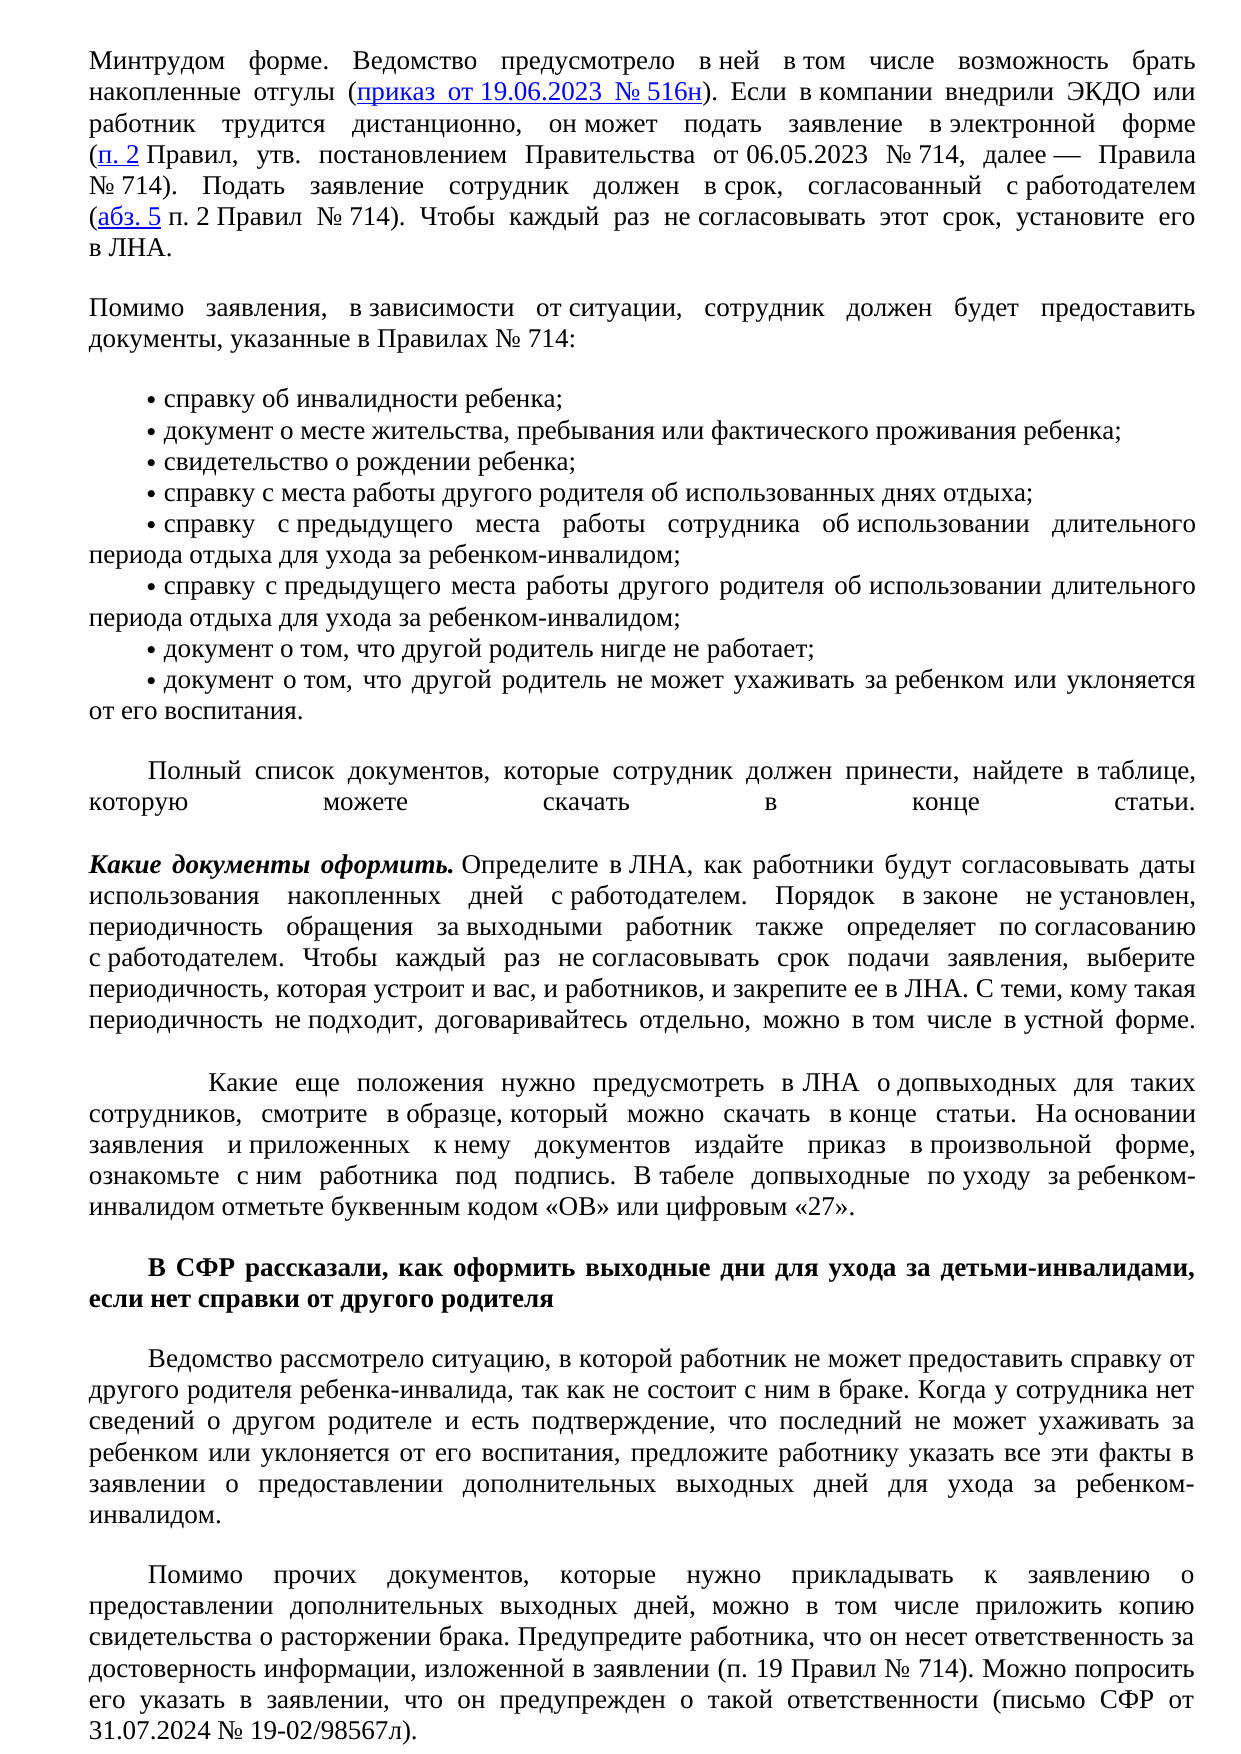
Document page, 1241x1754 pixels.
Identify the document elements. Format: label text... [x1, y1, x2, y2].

list справку с места работы другого родителя об использованных днях отдыха; [89, 476, 1196, 507]
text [89, 44, 1196, 353]
list документ о месте жительства, пребывания или фактического проживания ребенка; [89, 414, 1196, 445]
text Полный список документов, которые сотрудник должен принести, найдете в таблице, которую можете скачать в конце статьи. Какие документы оформить. Определите в ЛНА, как работники будут согласовывать даты использования накопленных дней с работодателем. Порядок в законе не установлен, периодичность обращения за выходными работник также определяет по согласованию с работодателем. Чтобы каждый раз не согласовывать срок подачи заявления, выберите периодичность, которая устроит и вас, и работников, и закрепите ее в ЛНА. С теми, кому такая периодичность не подходит, договаривайтесь отдельно, можно в том числе в устной форме. Какие еще положения нужно предусмотреть в ЛНА о допвыходных для таких сотрудников, смотрите в образце, который можно скачать в конце статьи. На основании заявления и приложенных к нему документов издайте приказ в произвольной форме, ознакомьте с ним работника под подпись. В табеле допвыходные по уходу за ребенком-инвалидом отметьте буквенным кодом «ОВ» или цифровым «27». [89, 754, 1196, 1222]
list справку с предыдущего места работы другого родителя об использовании длительного периода отдыха для ухода за ребенком-инвалидом; [89, 569, 1196, 632]
text Ведомство рассмотрело ситуацию, в которой работник не может предоставить справку от другого родителя ребенка-инвалида, так как не состоит с ним в браке. Когда у сотрудника нет сведений о другом родителе и есть подтверждение, что последний не может ухаживать за ребенком или уклоняется от его воспитания, предложите работнику указать все эти факты в заявлении о предоставлении дополнительных выходных дней для ухода за ребенком-инвалидом. [89, 1342, 1196, 1529]
list справку об инвалидности ребенка; [89, 383, 1196, 414]
text Помимо прочих документов, которые нужно прикладывать к заявлению о предоставлении дополнительных выходных дней, можно в том числе приложить копию свидетельства о расторжении брака. Предупредите работника, что он несет ответственность за достоверность информации, изложенной в заявлении (п. 19 Правил № 714). Можно попросить его указать в заявлении, что он предупрежден о такой ответственности (письмо СФР от 31.07.2024 № 19-02/98567л). [89, 1558, 1196, 1745]
list свидетельство о рождении ребенка; [89, 445, 1196, 476]
text В СФР рассказали, как оформить выходные дни для ухода за детьми-инвалидами, если нет справки от другого родителя [89, 1251, 1196, 1313]
list документ о том, что другой родитель нигде не работает; [89, 632, 1196, 663]
list справку с предыдущего места работы сотрудника об использовании длительного периода отдыха для ухода за ребенком-инвалидом; [89, 507, 1196, 569]
list документ о том, что другой родитель не может ухаживать за ребенком или уклоняется от его воспитания. [89, 663, 1196, 725]
